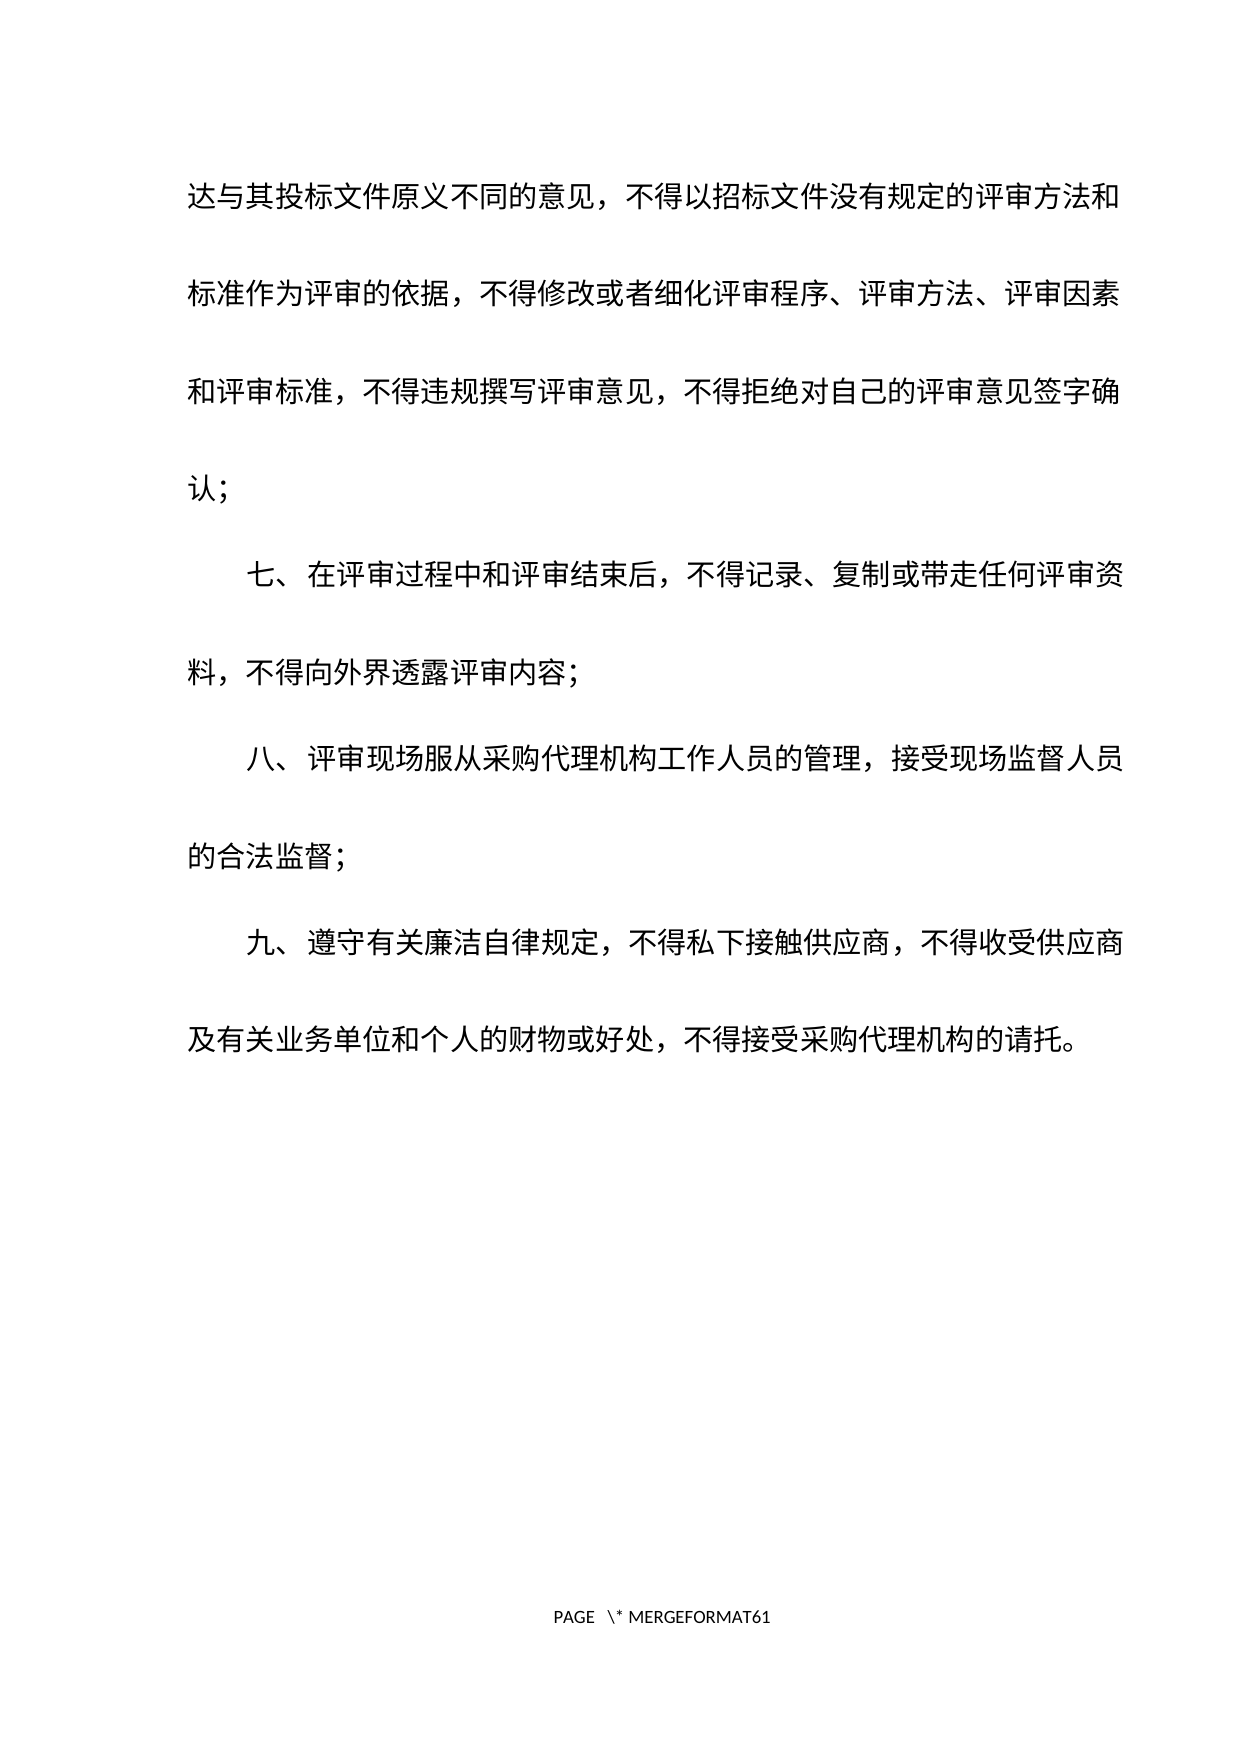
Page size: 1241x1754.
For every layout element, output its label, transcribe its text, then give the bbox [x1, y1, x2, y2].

list 遵守有关廉洁自律规定，不得私下接触供应商，不得收受供应商及有关业务单位和个人的财物或好处，不得接受采购代理机构的请托。 [187, 908, 1137, 1070]
list 评审现场服从采购代理机构工作人员的管理，接受现场监督人员的合法监督； [187, 724, 1137, 887]
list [187, 162, 1137, 519]
list 在评审过程中和评审结束后，不得记录、复制或带走任何评审资料，不得向外界透露评审内容； [187, 541, 1137, 703]
